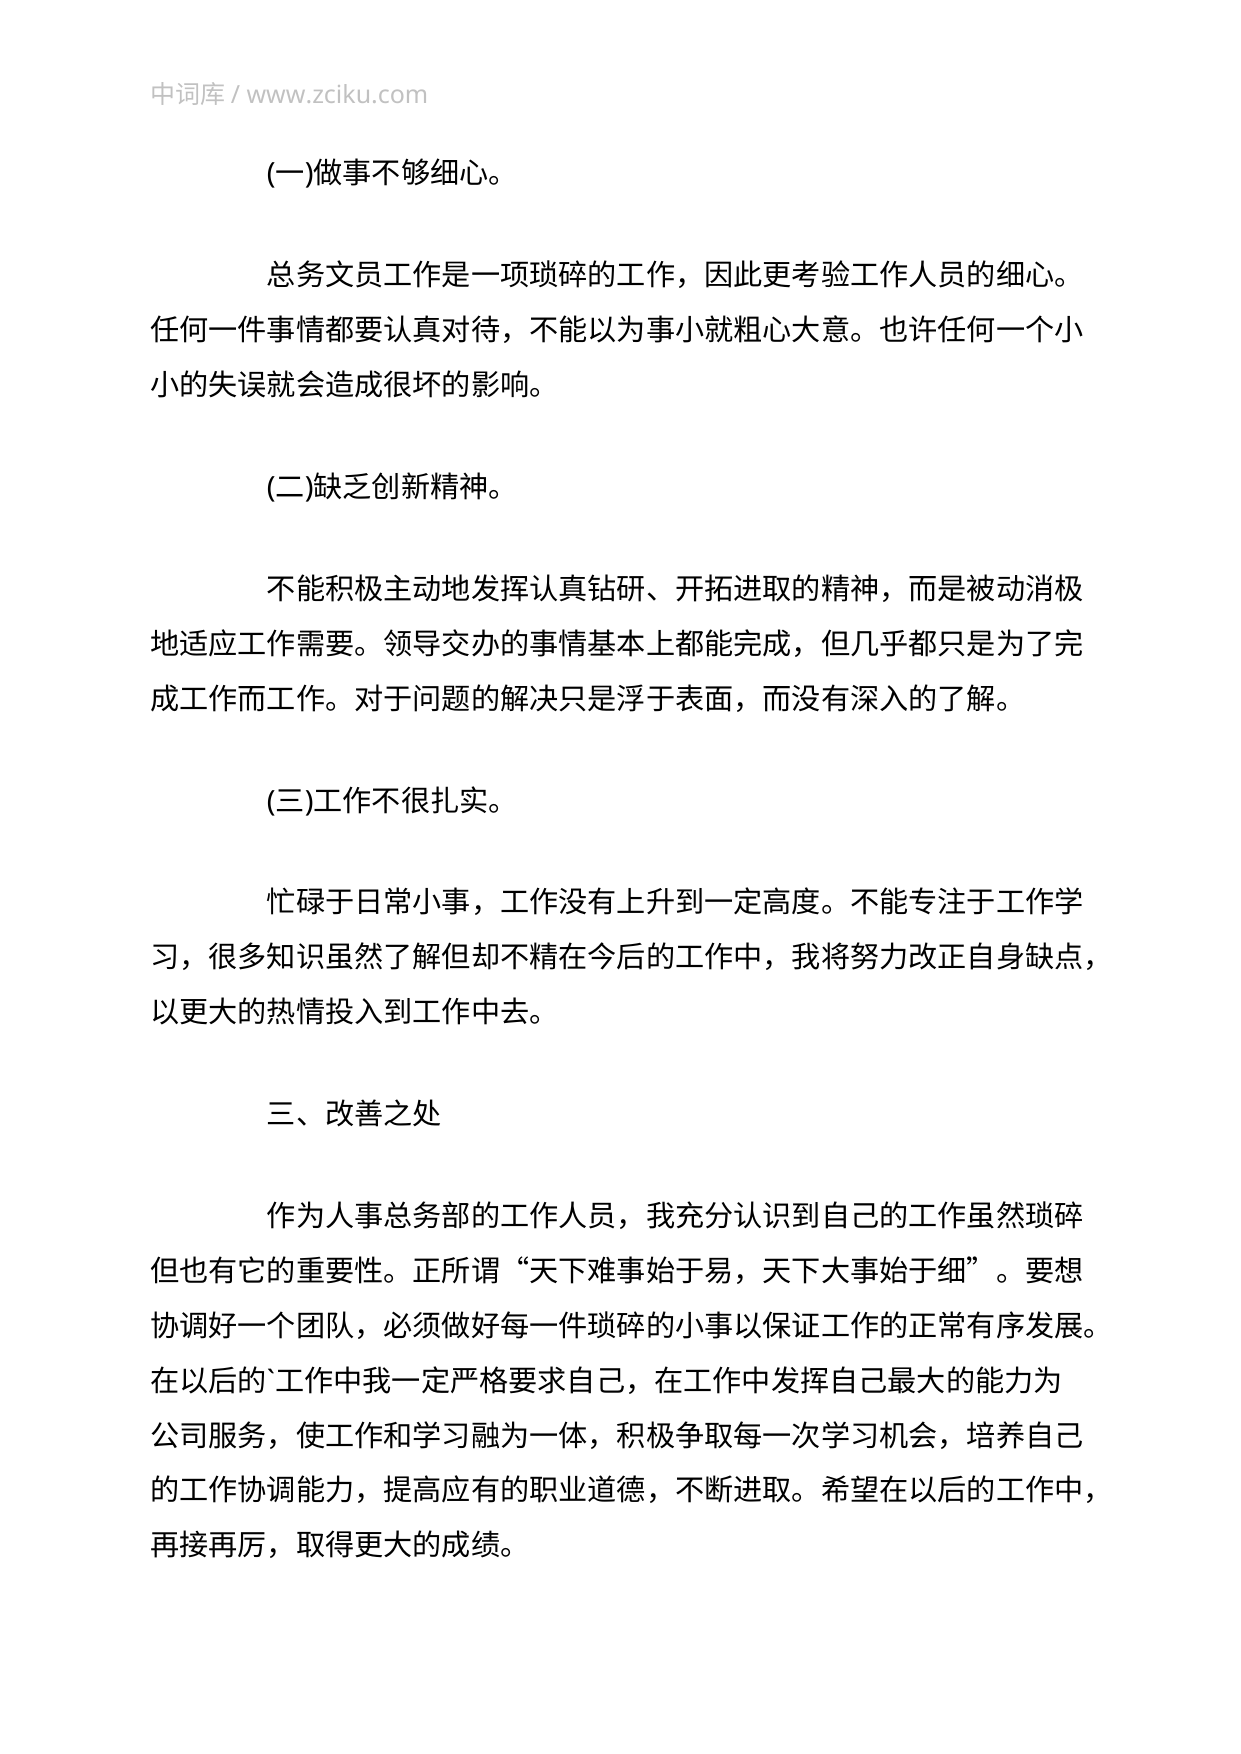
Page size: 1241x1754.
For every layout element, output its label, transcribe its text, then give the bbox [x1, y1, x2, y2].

text 作为人事总务部的工作人员，我充分认识到自己的工作虽然琐碎但也有它的重要性。正所谓“天下难事始于易，天下大事始于细”。要想协调好一个团队，必须做好每一件琐碎的小事以保证工作的正常有序发展。在以后的`工作中我一定严格要求自己，在工作中发挥自己最大的能力为公司服务，使工作和学习融为一体，积极争取每一次学习机会，培养自己的工作协调能力，提高应有的职业道德，不断进取。希望在以后的工作中，再接再厉，取得更大的成绩。 [150, 1192, 1090, 1564]
text 不能积极主动地发挥认真钻研、开拓进取的精神，而是被动消极地适应工作需要。领导交办的事情基本上都能完成，但几乎都只是为了完成工作而工作。对于问题的解决只是浮于表面，而没有深入的了解。 [150, 566, 1090, 718]
text (二)缺乏创新精神。 [150, 463, 1090, 506]
text 三、改善之处 [150, 1091, 1090, 1133]
text 总务文员工作是一项琐碎的工作，因此更考验工作人员的细心。任何一件事情都要认真对待，不能以为事小就粗心大意。也许任何一个小小的失误就会造成很坏的影响。 [150, 252, 1090, 404]
text (一)做事不够细心。 [150, 150, 1090, 192]
text (三)工作不很扎实。 [150, 777, 1090, 819]
text 忙碌于日常小事，工作没有上升到一定高度。不能专注于工作学习，很多知识虽然了解但却不精在今后的工作中，我将努力改正自身缺点，以更大的热情投入到工作中去。 [150, 879, 1090, 1031]
